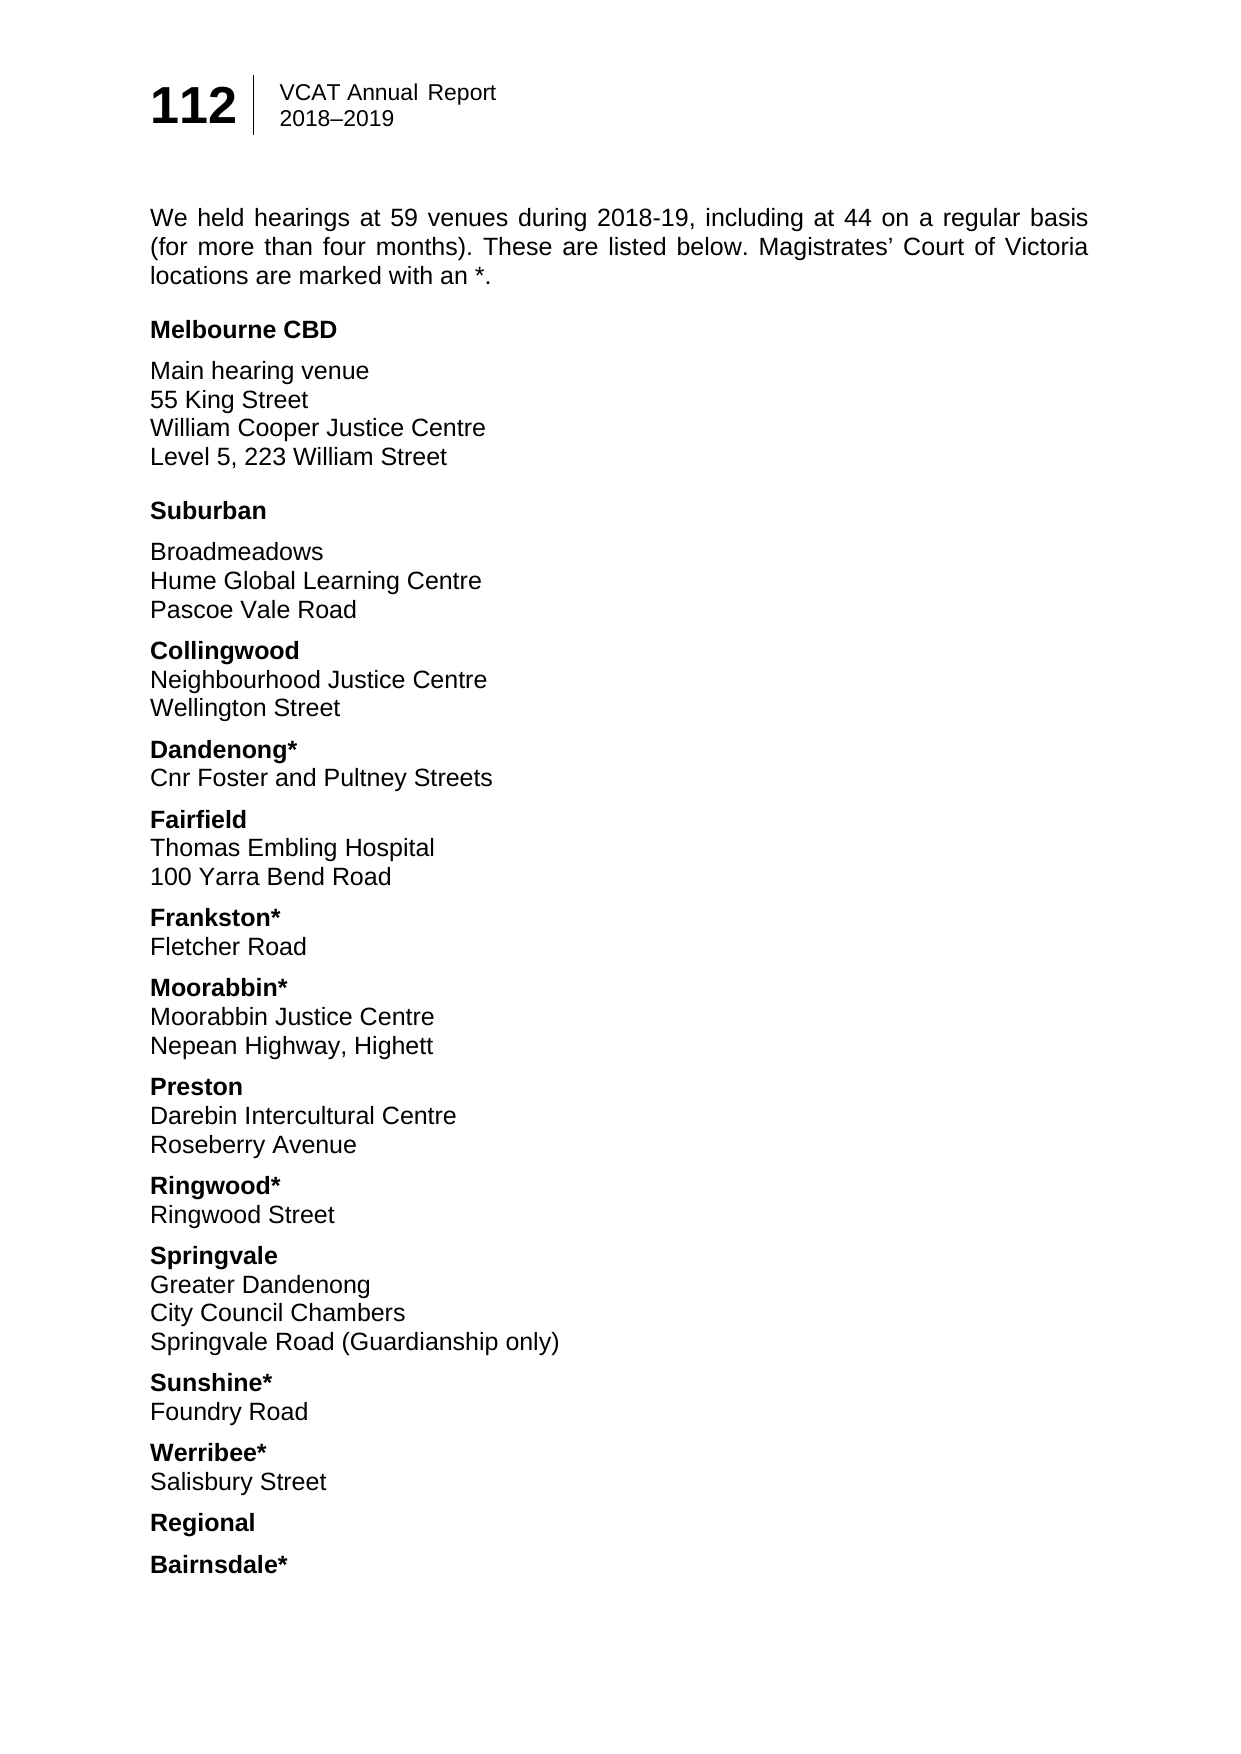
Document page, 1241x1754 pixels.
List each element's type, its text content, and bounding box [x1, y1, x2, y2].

text We held hearings at 59 venues during 2018-19, including at 44 on a regular basis (for more than four months). These are listed below. Magistrates’ Court of Victoria locations are marked with an *. [150, 203, 1090, 290]
text Fletcher Road [150, 932, 1090, 961]
text Springvale [150, 1241, 1090, 1270]
text Neighbourhood Justice Centre [150, 665, 1090, 693]
text Suburban [150, 496, 1090, 525]
text Main hearing venue [150, 356, 1090, 385]
text William Cooper Justice Centre [150, 413, 1090, 442]
text Cnr Foster and Pultney Streets [150, 763, 1090, 792]
text 55 King Street [150, 385, 1090, 413]
text Bairnsdale* [150, 1550, 1090, 1578]
text Wellington Street [150, 693, 1090, 722]
text Level 5, 223 William Street [150, 442, 1090, 471]
text Regional [150, 1508, 1090, 1537]
text Dandenong* [150, 735, 1090, 763]
text Thomas Embling Hospital [150, 833, 1090, 862]
text Moorabbin* [150, 973, 1090, 1002]
text Nepean Highway, Highett [150, 1031, 1090, 1060]
text Moorabbin Justice Centre [150, 1002, 1090, 1031]
text Greater Dandenong [150, 1270, 1090, 1298]
text Sunshine* [150, 1368, 1090, 1397]
text City Council Chambers [150, 1298, 1090, 1327]
text Preston [150, 1072, 1090, 1101]
text Ringwood Street [150, 1200, 1090, 1228]
text Frankston* [150, 903, 1090, 932]
text Springvale Road (Guardianship only) [150, 1327, 1090, 1356]
text Roseberry Avenue [150, 1130, 1090, 1158]
text Collingwood [150, 636, 1090, 665]
text Werribee* [150, 1438, 1090, 1467]
text Fairfield [150, 805, 1090, 833]
text Broadmeadows [150, 537, 1090, 566]
text Ringwood* [150, 1171, 1090, 1200]
text Foundry Road [150, 1397, 1090, 1426]
text Salisbury Street [150, 1467, 1090, 1496]
text Darebin Intercultural Centre [150, 1101, 1090, 1130]
text Pascoe Vale Road [150, 595, 1090, 623]
text Hume Global Learning Centre [150, 566, 1090, 595]
text Melbourne CBD [150, 315, 1090, 343]
text 100 Yarra Bend Road [150, 862, 1090, 891]
